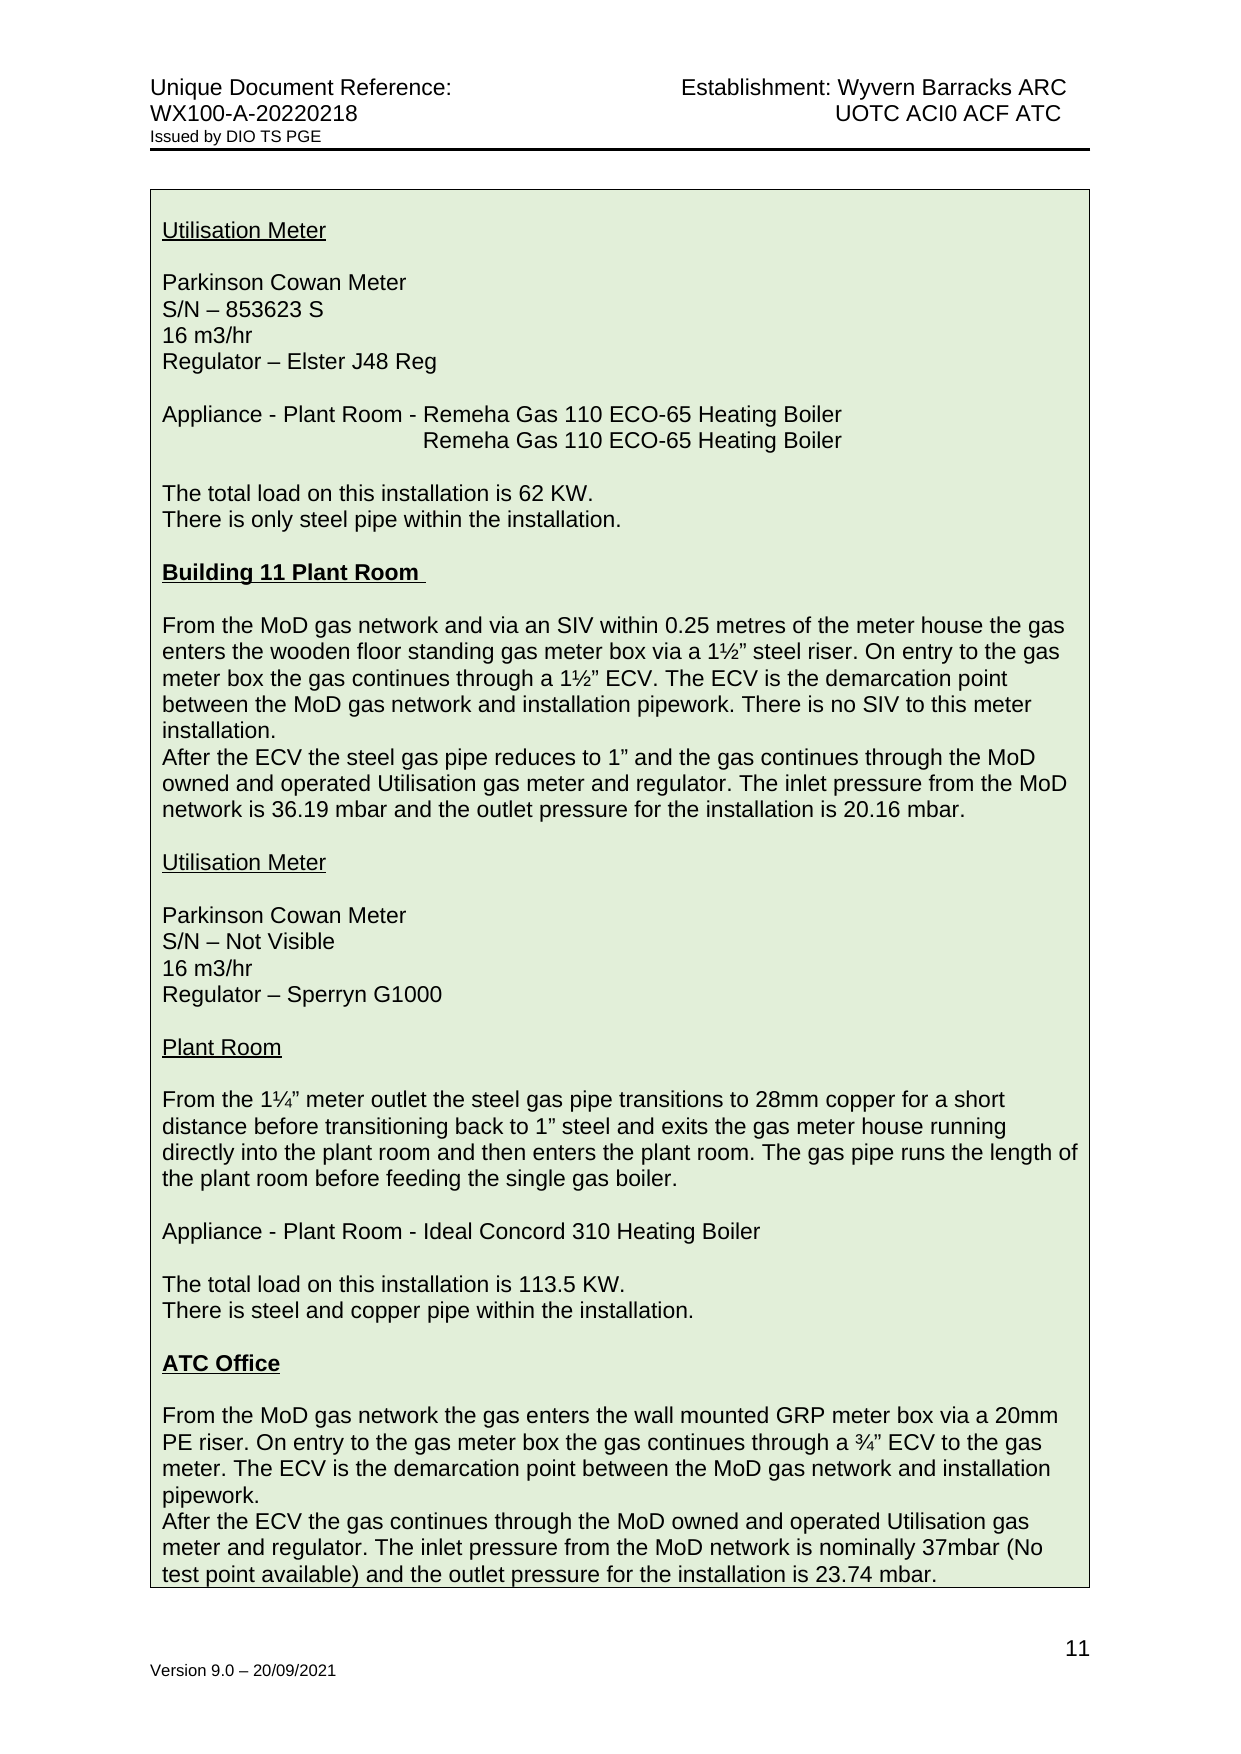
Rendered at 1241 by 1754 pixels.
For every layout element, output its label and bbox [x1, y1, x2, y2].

table_cell [151, 190, 1089, 1587]
